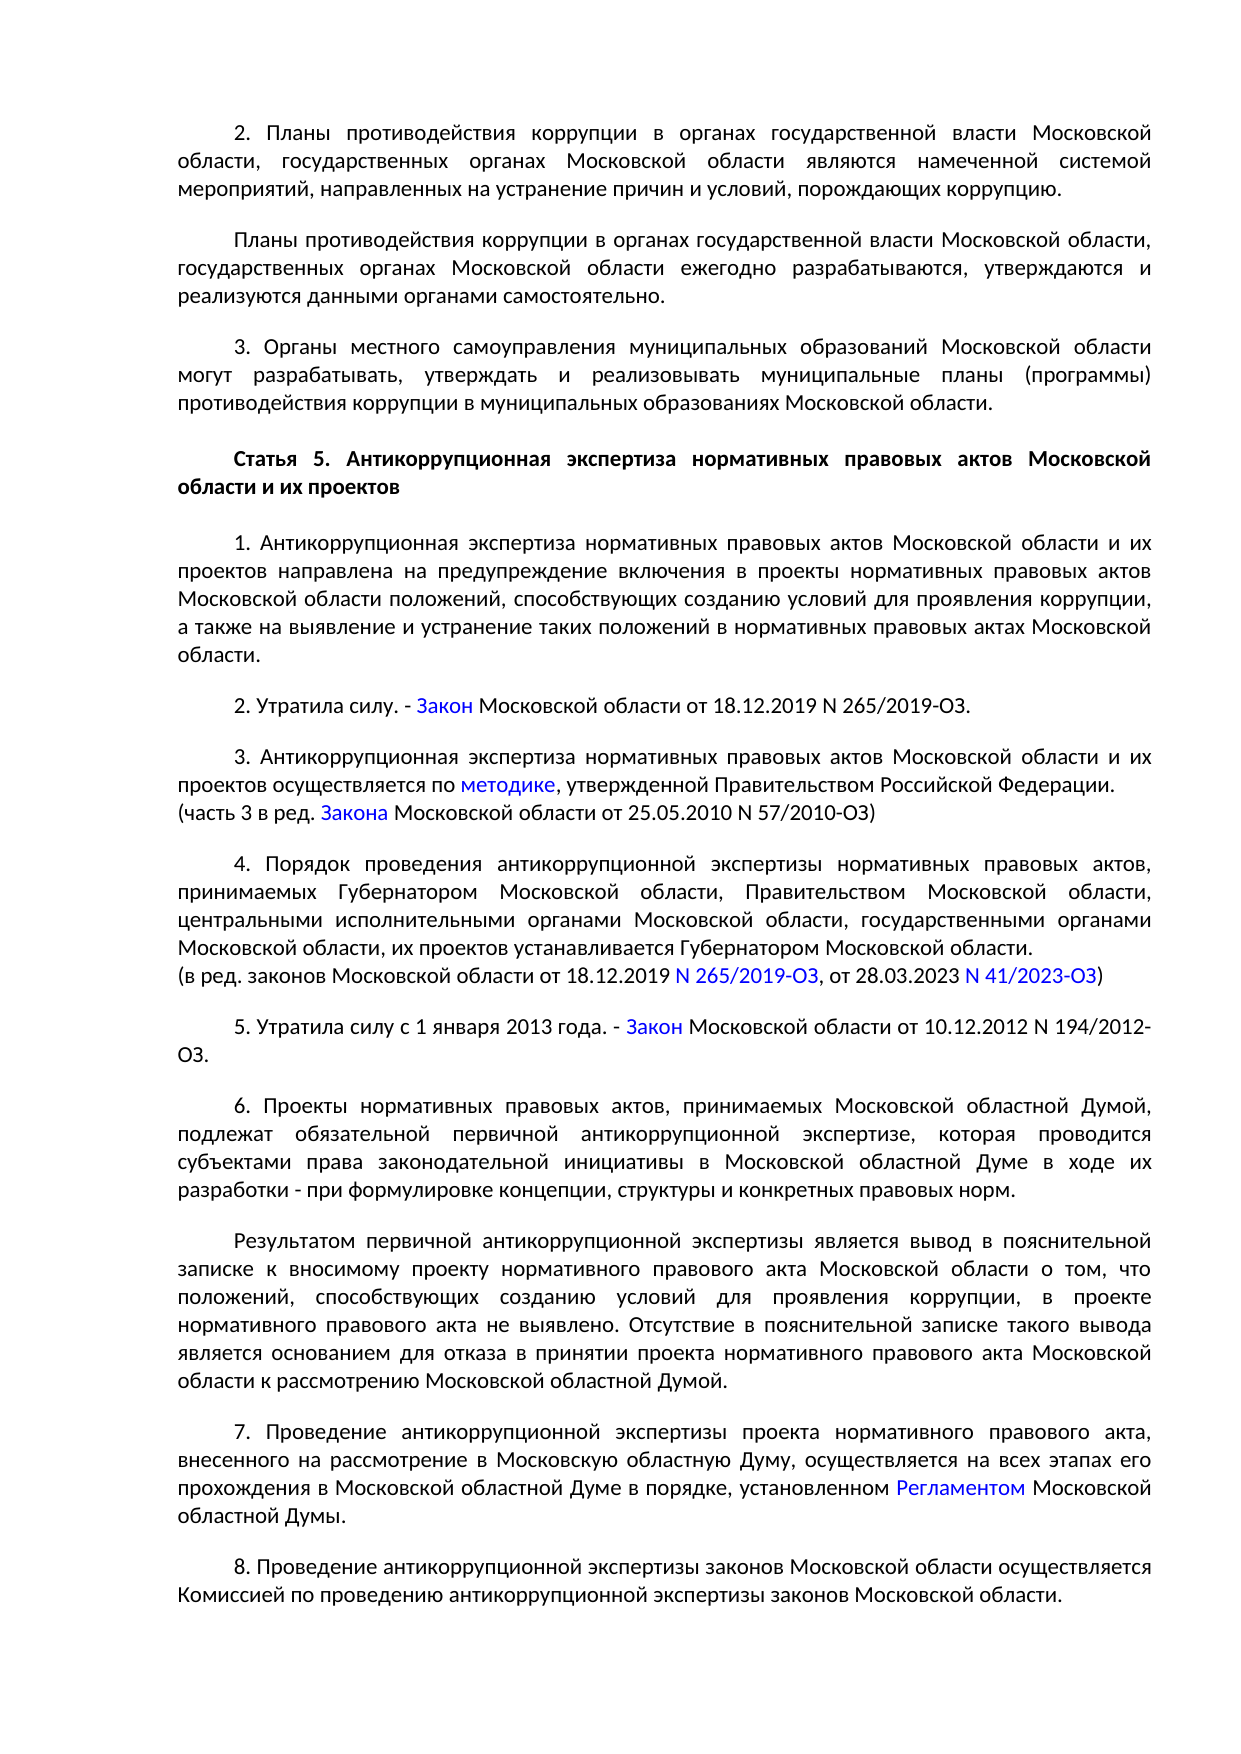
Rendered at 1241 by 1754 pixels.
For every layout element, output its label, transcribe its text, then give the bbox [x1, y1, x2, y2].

text 3. Антикоррупционная экспертиза нормативных правовых актов Московской области и их проектов осуществляется по методике, утвержденной Правительством Российской Федерации. [177, 742, 1152, 798]
text 2. Планы противодействия коррупции в органах государственной власти Московской области, государственных органах Московской области являются намеченной системой мероприятий, направленных на устранение причин и условий, порождающих коррупцию. [177, 118, 1152, 202]
text 2. Утратила силу. - Закон Московской области от 18.12.2019 N 265/2019-ОЗ. [177, 691, 1152, 719]
text (часть 3 в ред. Закона Московской области от 25.05.2010 N 57/2010-ОЗ) [177, 798, 1152, 826]
text 8. Проведение антикоррупционной экспертизы законов Московской области осуществляется Комиссией по проведению антикоррупционной экспертизы законов Московской области. [177, 1552, 1152, 1608]
text (в ред. законов Московской области от 18.12.2019 N 265/2019-ОЗ, от 28.03.2023 N 41/2023-ОЗ) [177, 961, 1152, 989]
title Статья 5. Антикоррупционная экспертиза нормативных правовых актов Московской области и их проектов [177, 444, 1152, 500]
text 3. Органы местного самоуправления муниципальных образований Московской области могут разрабатывать, утверждать и реализовывать муниципальные планы (программы) противодействия коррупции в муниципальных образованиях Московской области. [177, 332, 1152, 416]
text 1. Антикоррупционная экспертиза нормативных правовых актов Московской области и их проектов направлена на предупреждение включения в проекты нормативных правовых актов Московской области положений, способствующих созданию условий для проявления коррупции, а также на выявление и устранение таких положений в нормативных правовых актах Московской области. [177, 528, 1152, 668]
text Результатом первичной антикоррупционной экспертизы является вывод в пояснительной записке к вносимому проекту нормативного правового акта Московской области о том, что положений, способствующих созданию условий для проявления коррупции, в проекте нормативного правового акта не выявлено. Отсутствие в пояснительной записке такого вывода является основанием для отказа в принятии проекта нормативного правового акта Московской области к рассмотрению Московской областной Думой. [177, 1226, 1152, 1394]
text 7. Проведение антикоррупционной экспертизы проекта нормативного правового акта, внесенного на рассмотрение в Московскую областную Думу, осуществляется на всех этапах его прохождения в Московской областной Думе в порядке, установленном Регламентом Московской областной Думы. [177, 1417, 1152, 1529]
text 5. Утратила силу с 1 января 2013 года. - Закон Московской области от 10.12.2012 N 194/2012-ОЗ. [177, 1012, 1152, 1068]
text Планы противодействия коррупции в органах государственной власти Московской области, государственных органах Московской области ежегодно разрабатываются, утверждаются и реализуются данными органами самостоятельно. [177, 225, 1152, 309]
text 6. Проекты нормативных правовых актов, принимаемых Московской областной Думой, подлежат обязательной первичной антикоррупционной экспертизе, которая проводится субъектами права законодательной инициативы в Московской областной Думе в ходе их разработки - при формулировке концепции, структуры и конкретных правовых норм. [177, 1091, 1152, 1203]
text 4. Порядок проведения антикоррупционной экспертизы нормативных правовых актов, принимаемых Губернатором Московской области, Правительством Московской области, центральными исполнительными органами Московской области, государственными органами Московской области, их проектов устанавливается Губернатором Московской области. [177, 849, 1152, 961]
